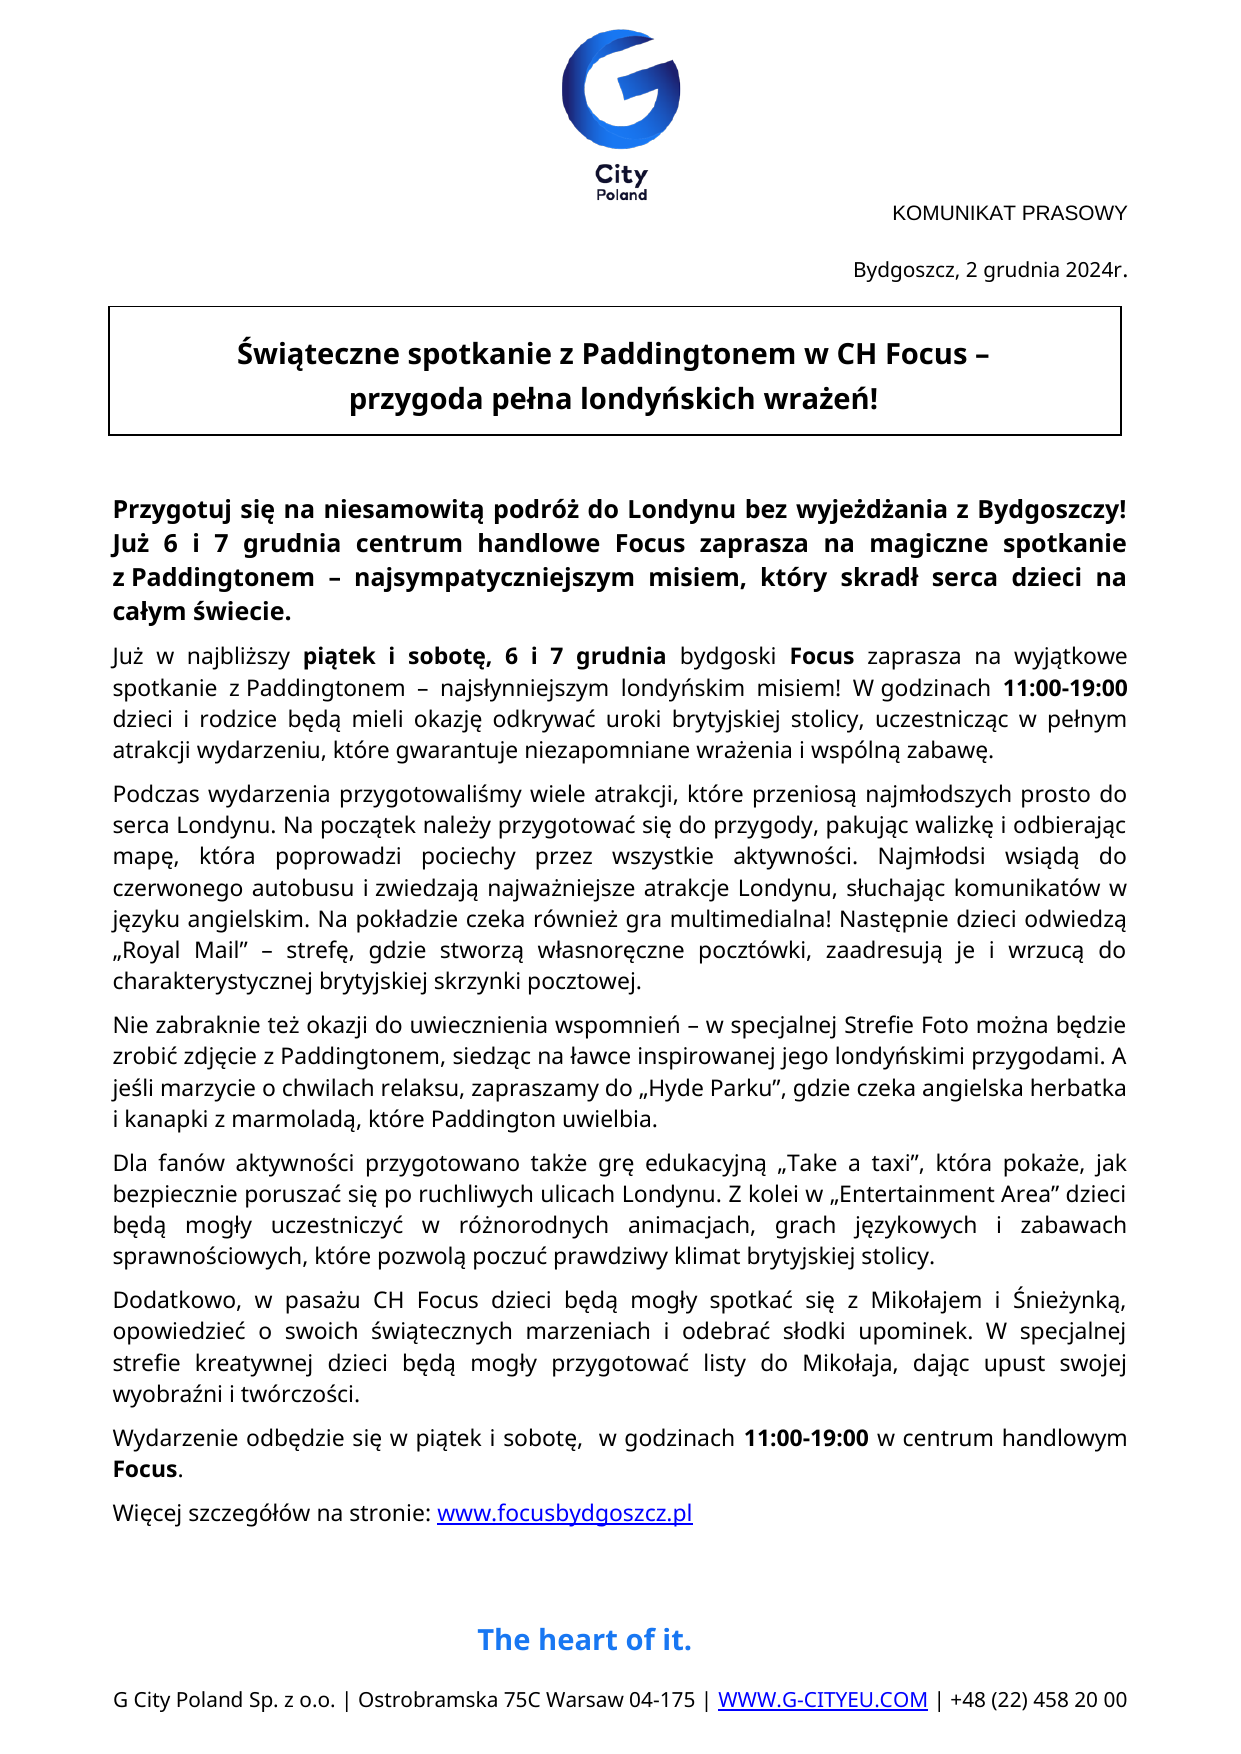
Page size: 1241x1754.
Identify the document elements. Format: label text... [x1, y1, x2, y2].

text Dla fanów aktywności przygotowano także grę edukacyjną „Take a taxi”, która pokaże, jak bezpiecznie poruszać się po ruchliwych ulicach Londynu. Z kolei w „Entertainment Area” dzieci będą mogły uczestniczyć w różnorodnych animacjach, grach językowych i zabawach sprawnościowych, które pozwolą poczuć prawdziwy klimat brytyjskiej stolicy. [112, 1146, 1128, 1271]
text Więcej szczegółów na stronie: www.focusbydgoszcz.pl [112, 1496, 1134, 1528]
text Bydgoszcz, 2 grudnia 2024r. [112, 253, 1128, 284]
text Podczas wydarzenia przygotowaliśmy wiele atrakcji, które przeniosą najmłodszych prosto do serca Londynu. Na początek należy przygotować się do przygody, pakując walizkę i odbierając mapę, która poprowadzi pociechy przez wszystkie aktywności. Najmłodsi wsiądą do czerwonego autobusu i zwiedzają najważniejsze atrakcje Londynu, słuchając komunikatów w języku angielskim. Na pokładzie czeka również gra multimedialna! Następnie dzieci odwiedzą „Royal Mail” – strefę, gdzie stworzą własnoręczne pocztówki, zaadresują je i wrzucą do charakterystycznej brytyjskiej skrzynki pocztowej. [112, 778, 1128, 996]
text Przygotuj się na niesamowitą podróż do Londynu bez wyjeżdżania z Bydgoszczy! Już 6 i 7 grudnia centrum handlowe Focus zaprasza na magiczne spotkanie z Paddingtonem – najsympatyczniejszym misiem, który skradł serca dzieci na całym świecie. [112, 491, 1128, 628]
text KOMUNIKAT PRASOWY [112, 179, 1128, 225]
picture [556, 26, 684, 179]
text Nie zabraknie też okazji do uwiecznienia wspomnień – w specjalnej Strefie Foto można będzie zrobić zdjęcie z Paddingtonem, siedząc na ławce inspirowanej jego londyńskimi przygodami. A jeśli marzycie o chwilach relaksu, zapraszamy do „Hyde Parku”, gdzie czeka angielska herbatka i kanapki z marmoladą, które Paddington uwielbia. [112, 1009, 1128, 1134]
text Wydarzenie odbędzie się w piątek i sobotę, w godzinach 11:00-19:00 w centrum handlowym Focus. [112, 1421, 1128, 1484]
text Dodatkowo, w pasażu CH Focus dzieci będą mogły spotkać się z Mikołajem i Śnieżynką, opowiedzieć o swoich świątecznych marzeniach i odebrać słodki upominek. W specjalnej strefie kreatywnej dzieci będą mogły przygotować listy do Mikołaja, dając upust swojej wyobraźni i twórczości. [112, 1284, 1128, 1409]
text Już w najbliższy piątek i sobotę, 6 i 7 grudnia bydgoski Focus zaprasza na wyjątkowe spotkanie z Paddingtonem – najsłynniejszym londyńskim misiem! W godzinach 11:00-19:00 dzieci i rodzice będą mieli okazję odkrywać uroki brytyjskiej stolicy, uczestnicząc w pełnym atrakcji wydarzeniu, które gwarantuje niezapomniane wrażenia i wspólną zabawę. [112, 640, 1128, 765]
